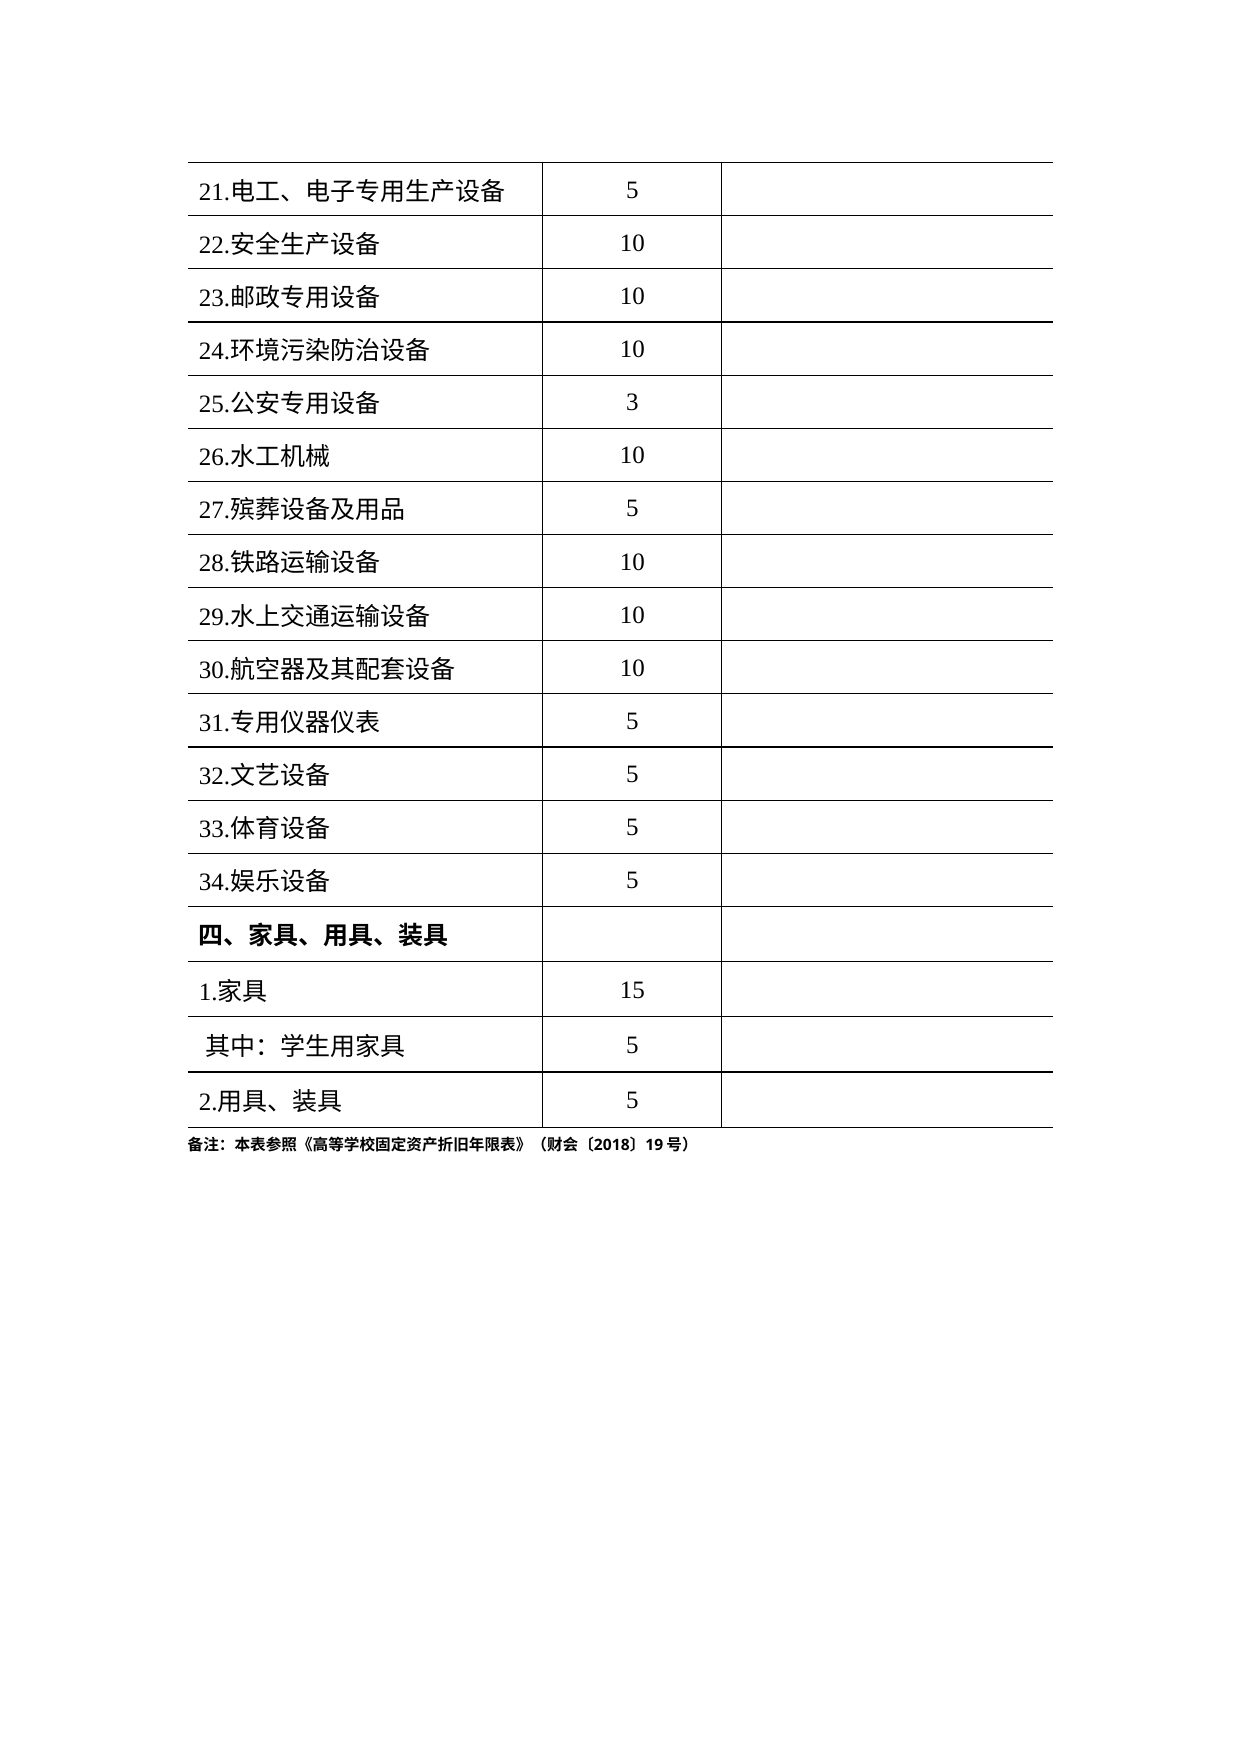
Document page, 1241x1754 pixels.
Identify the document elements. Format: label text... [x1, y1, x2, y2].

table_cell 5 [543, 482, 721, 534]
table_cell 10 [543, 269, 721, 321]
table_cell 15 [543, 962, 721, 1016]
text 备注：本表参照《高等学校固定资产折旧年限表》（财会〔2018〕19号） [187, 1128, 1053, 1160]
table_cell 26.水工机械 [188, 429, 542, 481]
table_cell [722, 323, 1053, 374]
table_cell [722, 962, 1053, 1016]
table_cell [722, 854, 1053, 906]
table_cell 10 [543, 641, 721, 693]
table_cell 2.用具、装具 [188, 1073, 542, 1127]
table_cell [722, 641, 1053, 693]
table_cell [722, 429, 1053, 481]
table_cell 5 [543, 163, 721, 215]
table_cell 23.邮政专用设备 [188, 269, 542, 321]
table_cell 25.公安专用设备 [188, 376, 542, 428]
table_cell 5 [543, 854, 721, 906]
table_cell 5 [543, 1073, 721, 1127]
table_cell 29.水上交通运输设备 [188, 588, 542, 640]
table_cell [722, 748, 1053, 799]
table_cell 10 [543, 535, 721, 587]
table_cell 5 [543, 694, 721, 746]
table_cell 5 [543, 1017, 721, 1071]
table_cell [722, 163, 1053, 215]
table_cell 10 [543, 323, 721, 374]
table_cell 10 [543, 216, 721, 268]
table_cell [722, 801, 1053, 853]
table_cell [722, 694, 1053, 746]
table_cell 34.娱乐设备 [188, 854, 542, 906]
table_cell 10 [543, 429, 721, 481]
table_cell [722, 269, 1053, 321]
table_cell 28.铁路运输设备 [188, 535, 542, 587]
table_cell 27.殡葬设备及用品 [188, 482, 542, 534]
table_cell 10 [543, 588, 721, 640]
table_cell 21.电工、电子专用生产设备 [188, 163, 542, 215]
table_cell 24.环境污染防治设备 [188, 323, 542, 374]
table_cell [722, 1073, 1053, 1127]
table_cell 1.家具 [188, 962, 542, 1016]
table_cell [722, 376, 1053, 428]
table_cell 30.航空器及其配套设备 [188, 641, 542, 693]
table_cell [722, 535, 1053, 587]
table_cell 四、家具、用具、装具 [188, 907, 542, 961]
table_cell 3 [543, 376, 721, 428]
table_cell [722, 588, 1053, 640]
table_cell [722, 907, 1053, 961]
table_cell [543, 907, 721, 961]
table_cell [722, 216, 1053, 268]
table_cell 5 [543, 748, 721, 799]
table_cell 5 [543, 801, 721, 853]
table_cell 33.体育设备 [188, 801, 542, 853]
table_cell 其中：学生用家具 [188, 1017, 542, 1071]
table_cell [722, 1017, 1053, 1071]
table_cell [722, 482, 1053, 534]
table_cell 22.安全生产设备 [188, 216, 542, 268]
table_cell 31.专用仪器仪表 [188, 694, 542, 746]
table_cell 32.文艺设备 [188, 748, 542, 799]
